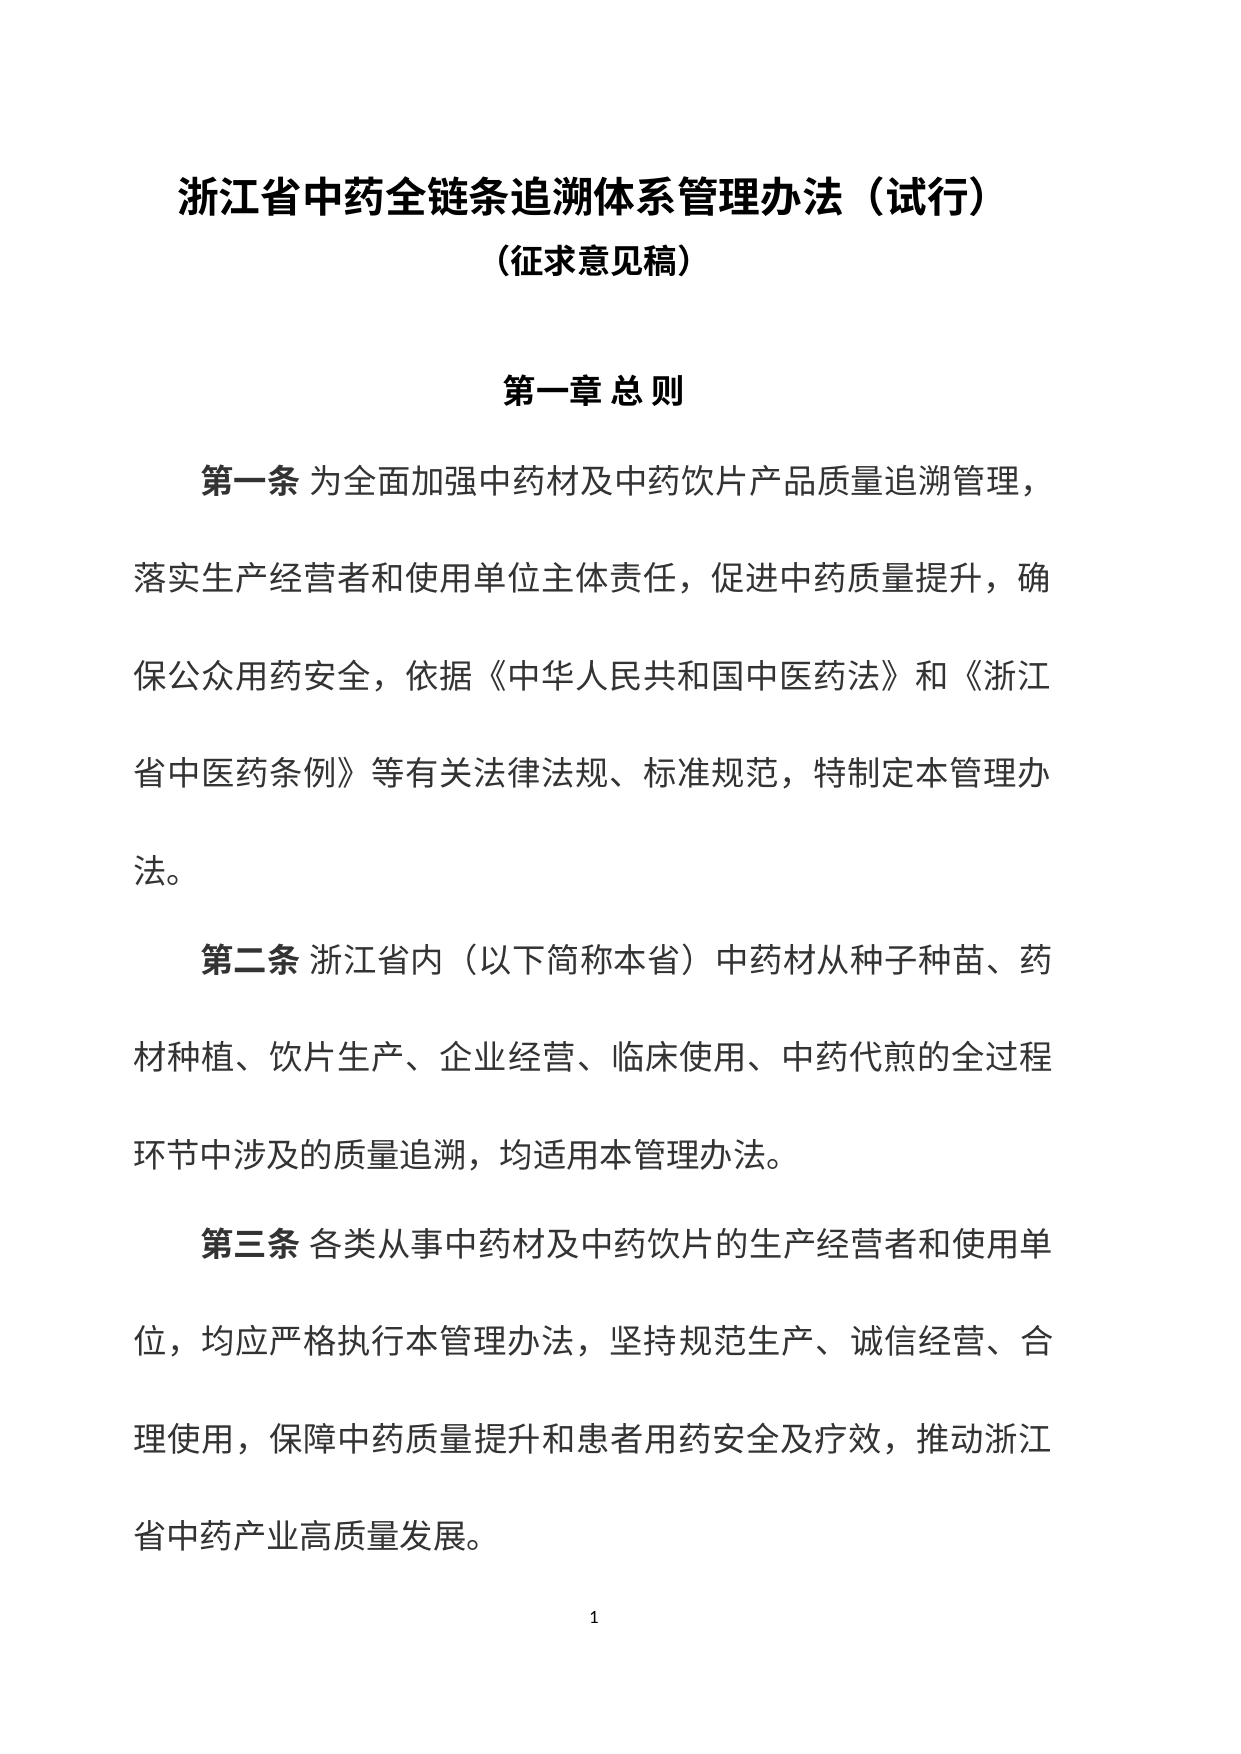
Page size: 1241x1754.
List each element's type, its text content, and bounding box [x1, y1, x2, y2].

text 第一章 总 则 [133, 357, 1054, 422]
text 第一条 为全面加强中药材及中药饮片产品质量追溯管理，落实生产经营者和使用单位主体责任，促进中药质量提升，确保公众用药安全，依据《中华人民共和国中医药法》和《浙江省中医药条例》等有关法律法规、标准规范，特制定本管理办法。 [133, 446, 1054, 901]
text 第三条 各类从事中药材及中药饮片的生产经营者和使用单位，均应严格执行本管理办法，坚持规范生产、诚信经营、合理使用，保障中药质量提升和患者用药安全及疗效，推动浙江省中药产业高质量发展。 [133, 1209, 1054, 1567]
text 第二条 浙江省内（以下简称本省）中药材从种子种苗、药材种植、饮片生产、企业经营、临床使用、中药代煎的全过程环节中涉及的质量追溯，均适用本管理办法。 [133, 925, 1054, 1185]
text 浙江省中药全链条追溯体系管理办法（试行） [133, 162, 1054, 227]
text （征求意见稿） [133, 227, 1054, 292]
